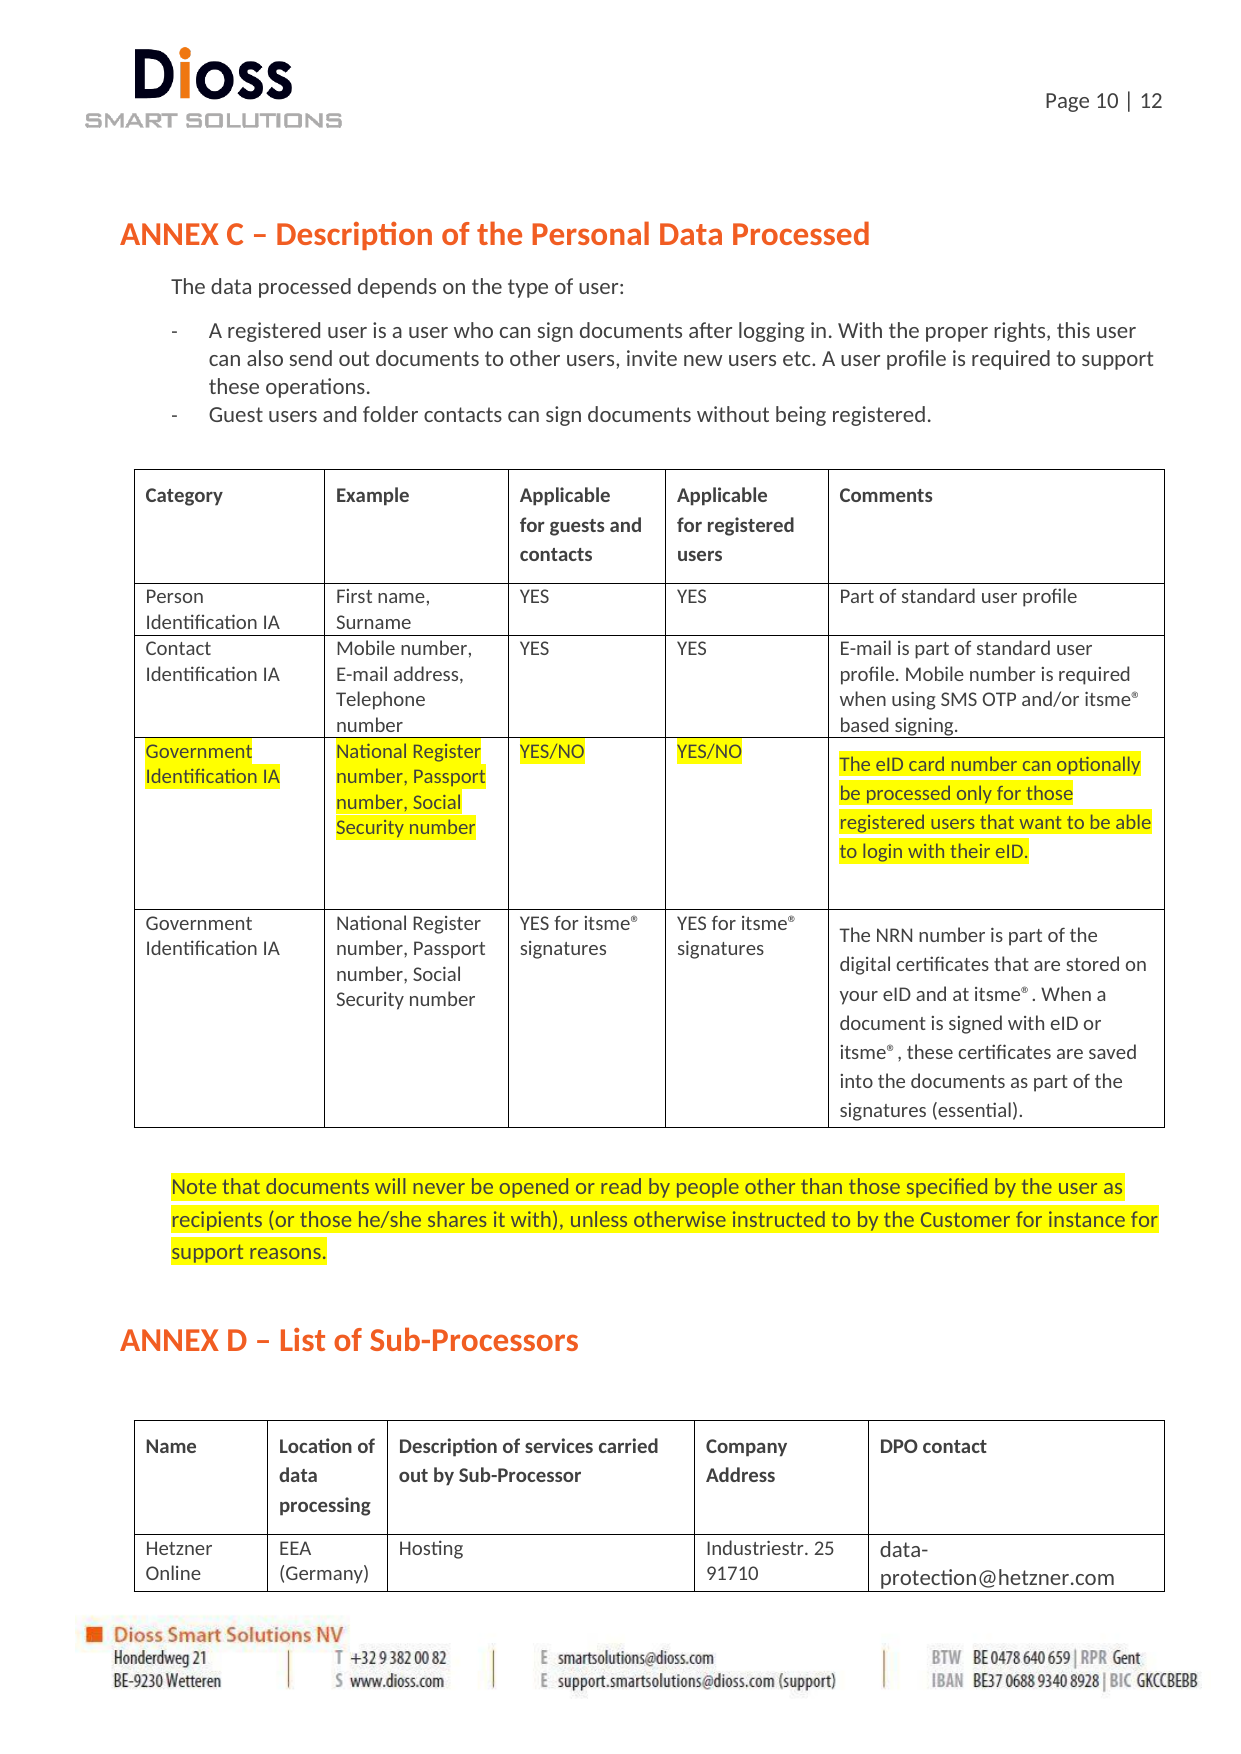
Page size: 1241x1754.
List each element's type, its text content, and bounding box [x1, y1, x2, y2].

table_header Description of services carried out by Sub-Processor [388, 1421, 694, 1534]
table_header Comments [829, 470, 1164, 583]
table_cell YES for itsme® signatures [666, 910, 828, 1127]
table_cell National Register number, Passport number, Social Security number [325, 738, 508, 909]
table_cell YES for itsme® signatures [509, 910, 665, 1127]
list A registered user is a user who can sign documents after logging in. With the proper rights, this user can also send out documents to other users, invite new users etc. A user profile is required to support these operations. [171, 316, 1165, 401]
table_cell Part of standard user profile [829, 584, 1164, 634]
table_cell YES [509, 636, 665, 737]
table_cell E-mail is part of standard user profile. Mobile number is required when using SMS OTP and/or itsme® based signing. [829, 636, 1164, 737]
picture [75, 1597, 1227, 1716]
table_cell YES [509, 584, 665, 634]
table_header Company Address [695, 1421, 868, 1534]
table_cell The NRN number is part of the digital certificates that are stored on your eID and at itsme®. When a document is signed with eID or itsme®, these certificates are saved into the documents as part of the signatures (essential). [829, 910, 1164, 1127]
picture [75, 41, 353, 138]
table_cell National Register number, Passport number, Social Security number [325, 910, 508, 1127]
table_cell EEA (Germany) [268, 1535, 387, 1591]
table_header Name [135, 1421, 267, 1534]
table_cell Government Identification IA [135, 910, 324, 1127]
table_cell YES [666, 636, 828, 737]
table_cell YES [666, 584, 828, 634]
table_header Location of data processing [268, 1421, 387, 1534]
table_cell Hetzner Online [135, 1535, 267, 1591]
table_header DPO contact [869, 1421, 1164, 1534]
table_cell Government Identification IA [135, 738, 324, 909]
table_cell Person Identification IA [135, 584, 324, 634]
table_cell The eID card number can optionally be processed only for those registered users that want to be able to login with their eID. [829, 738, 1164, 909]
table_cell Hosting [388, 1535, 694, 1591]
text Note that documents will never be opened or read by people other than those specified by the user as recipients (or those he/she shares it with), unless otherwise instructed to by the Customer for instance for support reasons. [171, 1140, 1165, 1265]
table_cell YES/NO [666, 738, 828, 909]
table_header Example [325, 470, 508, 583]
table_cell data-protection@hetzner.com [869, 1535, 1164, 1591]
table_cell Mobile number, E-mail address, Telephone number [325, 636, 508, 737]
list Guest users and folder contacts can sign documents without being registered. [171, 401, 1165, 457]
text The data processed depends on the type of user: [171, 272, 1165, 300]
table_header Applicable for guests and contacts [509, 470, 665, 583]
table_cell Contact Identification IA [135, 636, 324, 737]
table_header Category [135, 470, 324, 583]
table_cell First name, Surname [325, 584, 508, 634]
subtitle ANNEX C – Description of the Personal Data Processed [120, 212, 1165, 253]
table_cell YES/NO [509, 738, 665, 909]
table_header Applicable for registered users [666, 470, 828, 583]
subtitle ANNEX D – List of Sub-Processors [120, 1319, 1165, 1360]
table_cell Industriestr. 25 91710 Gunzenhausen, Germany [695, 1535, 868, 1591]
